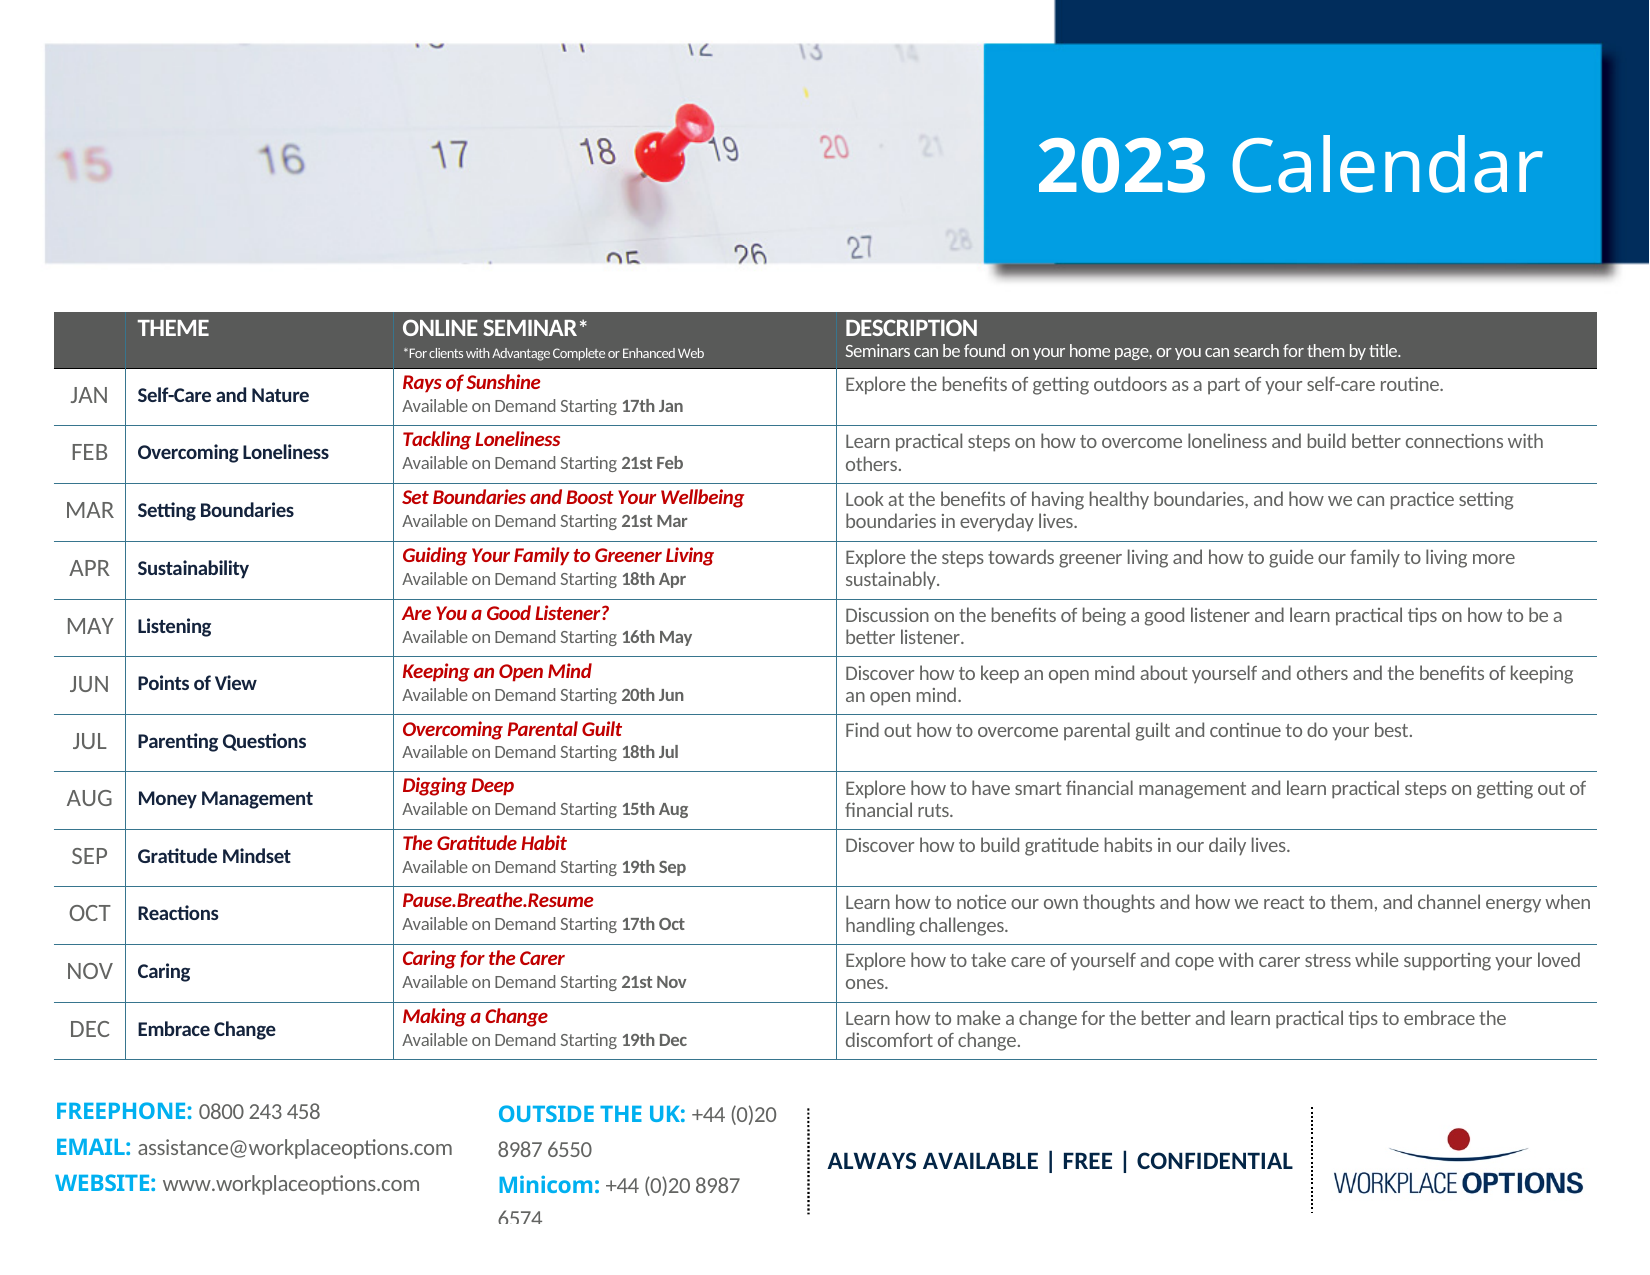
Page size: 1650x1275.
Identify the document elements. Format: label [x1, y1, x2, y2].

picture [0, 0, 1649, 296]
picture [1320, 1114, 1596, 1207]
